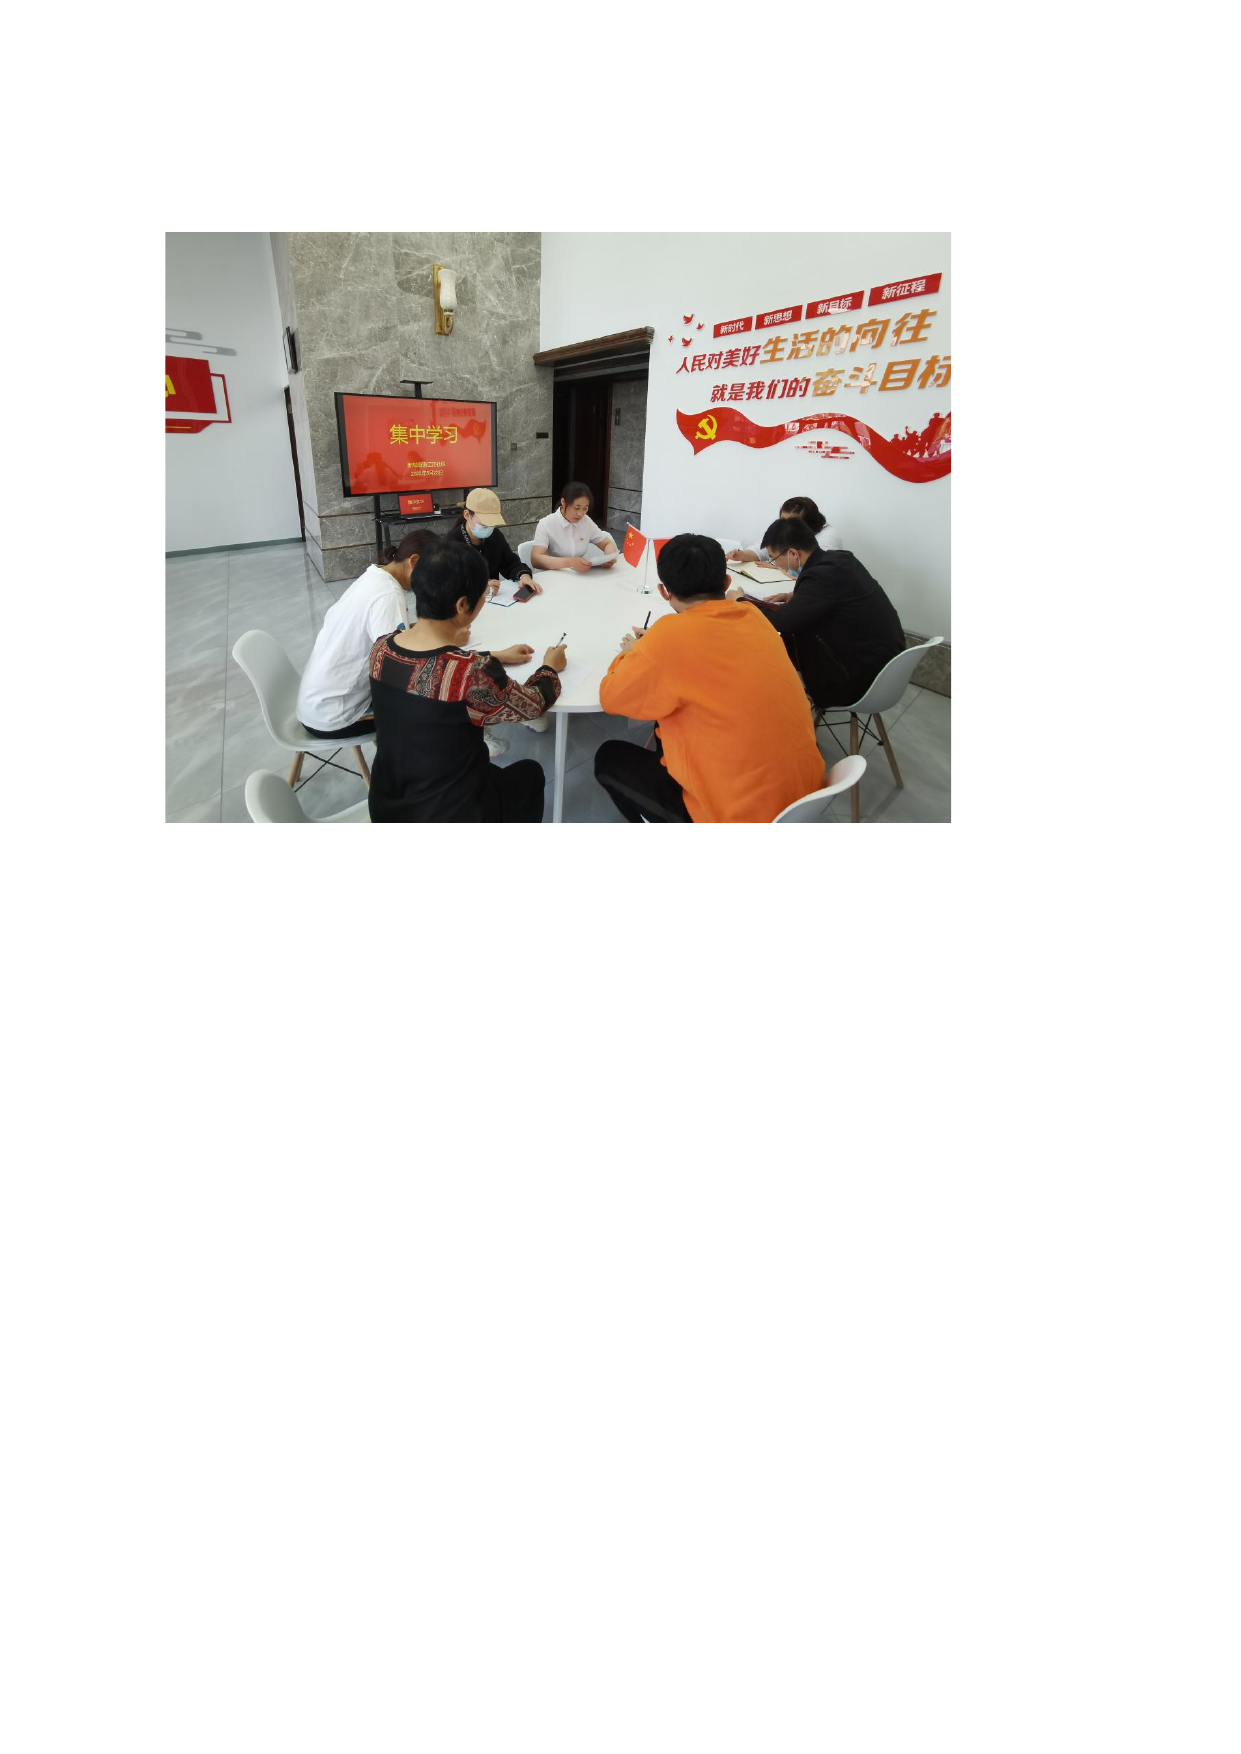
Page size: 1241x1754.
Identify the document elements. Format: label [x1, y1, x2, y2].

picture [165, 232, 952, 823]
